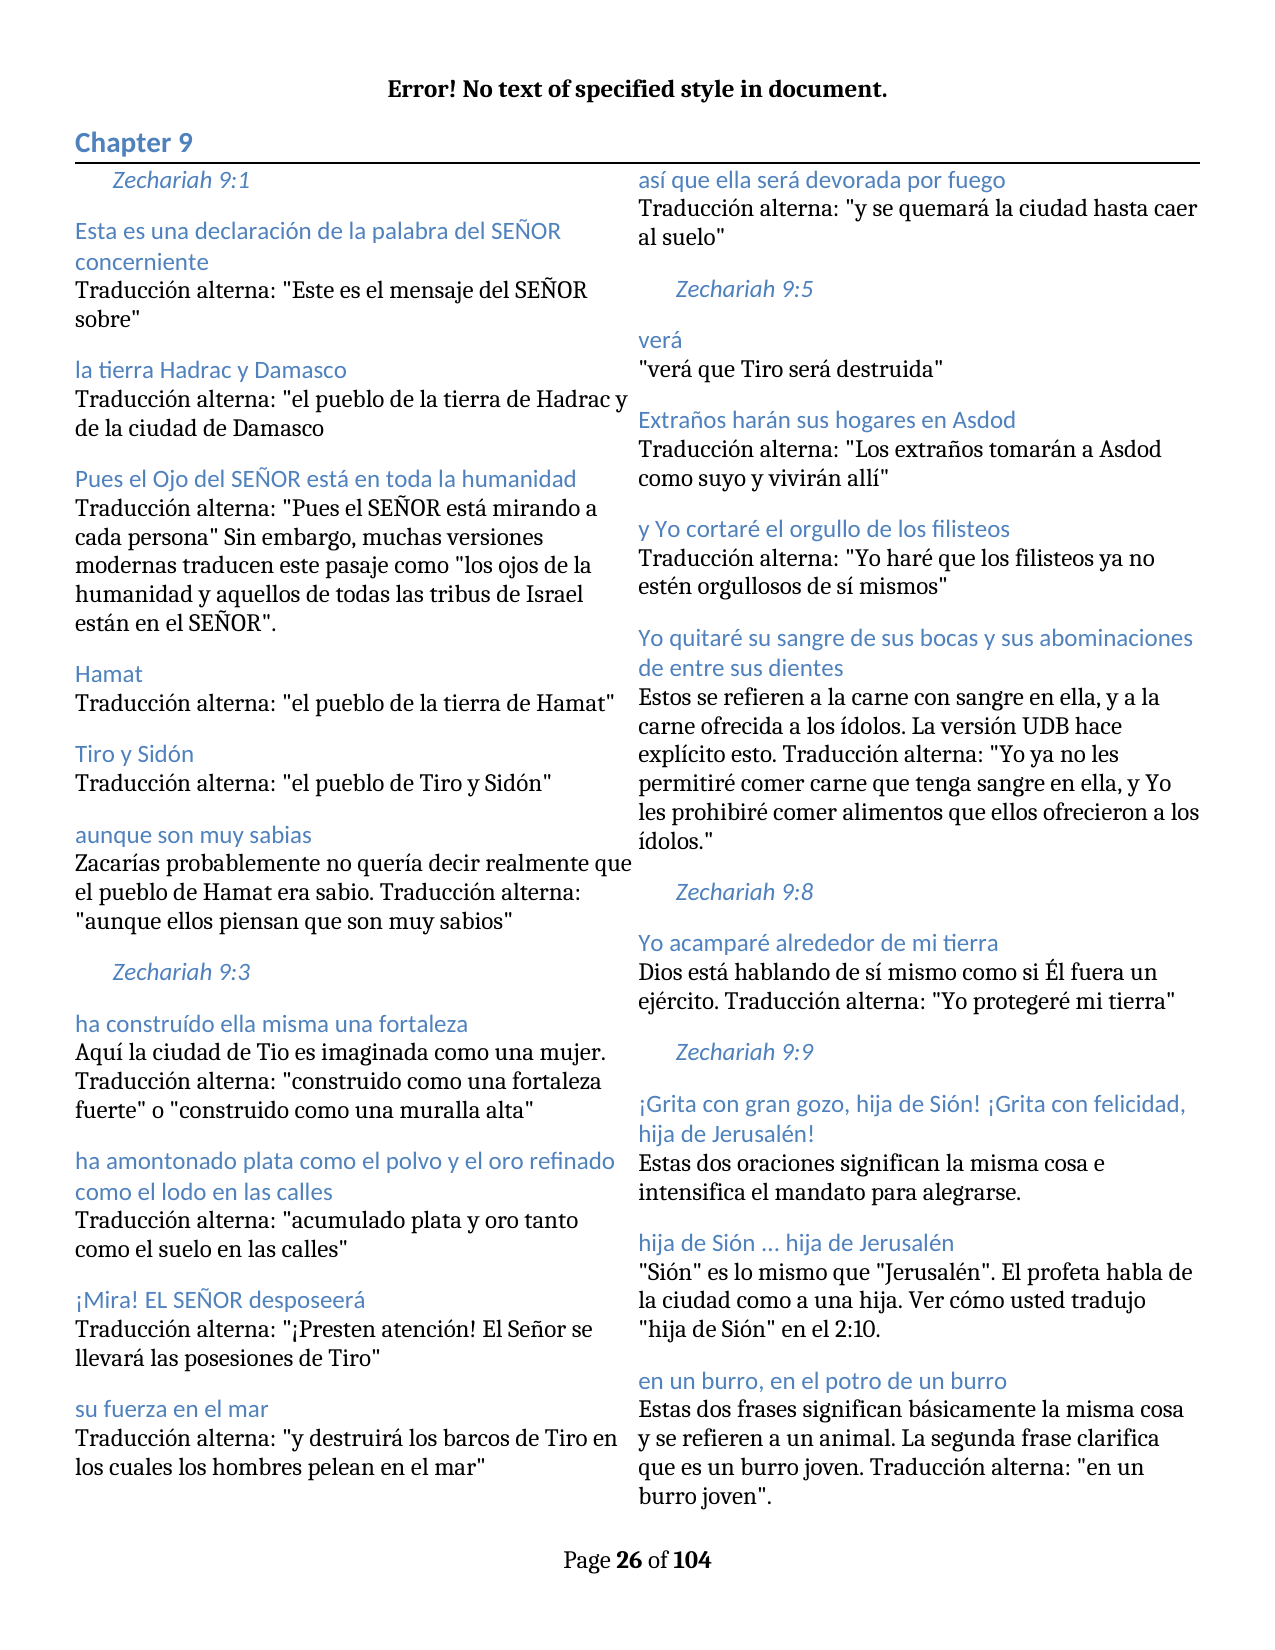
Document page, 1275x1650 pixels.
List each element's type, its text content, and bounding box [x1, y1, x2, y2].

text "verá que Tiro será destruida" [638, 354, 1200, 383]
text Dios está hablando de sí mismo como si Él fuera un ejército. Traducción alterna: "Yo protegeré mi tierra" [638, 958, 1200, 1016]
subtitle su fuerza en el mar [75, 1393, 637, 1424]
subtitle así que ella será devorada por fuego [638, 164, 1200, 194]
subtitle Zechariah 9:5 [638, 273, 1200, 303]
subtitle Zechariah 9:9 [638, 1036, 1200, 1067]
text Aquí la ciudad de Tio es imaginada como una mujer. Traducción alterna: "construido como una fortaleza fuerte" o "construido como una muralla alta" [75, 1038, 637, 1124]
subtitle Pues el Ojo del SEÑOR está en toda la humanidad [75, 463, 637, 494]
subtitle Esta es una declaración de la palabra del SEÑOR concerniente [75, 215, 637, 276]
text Traducción alterna: "y destruirá los barcos de Tiro en los cuales los hombres pelean en el mar" [75, 1424, 637, 1482]
subtitle Chapter 9 [75, 124, 1200, 162]
text Traducción alterna: "el pueblo de la tierra de Hadrac y de la ciudad de Damasco [75, 385, 637, 443]
subtitle ¡Grita con gran gozo, hija de Sión! ¡Grita con felicidad, hija de Jerusalén! [638, 1088, 1200, 1149]
subtitle Zechariah 9:1 [75, 164, 637, 194]
subtitle ¡Mira! EL SEÑOR desposeerá [75, 1285, 637, 1315]
text Traducción alterna: "Yo haré que los filisteos ya no estén orgullosos de sí mismos" [638, 543, 1200, 601]
subtitle Zechariah 9:3 [75, 956, 637, 987]
subtitle Zechariah 9:8 [638, 876, 1200, 907]
subtitle Hamat [75, 658, 637, 689]
text Traducción alterna: "y se quemará la ciudad hasta caer al suelo" [638, 194, 1200, 252]
subtitle ha construído ella misma una fortaleza [75, 1008, 637, 1038]
text Estas dos oraciones significan la misma cosa e intensifica el mandato para alegrarse. [638, 1149, 1200, 1206]
text Traducción alterna: "Pues el SEÑOR está mirando a cada persona" Sin embargo, muchas versiones modernas traducen este pasaje como "los ojos de la humanidad y aquellos de todas las tribus de Israel están en el SEÑOR". [75, 494, 637, 638]
text Traducción alterna: "¡Presten atención! El Señor se llevará las posesiones de Tiro" [75, 1315, 637, 1373]
text Traducción alterna: "Este es el mensaje del SEÑOR sobre" [75, 276, 637, 334]
subtitle Tiro y Sidón [75, 739, 637, 769]
subtitle verá [638, 324, 1200, 354]
subtitle Yo quitaré su sangre de sus bocas y sus abominaciones de entre sus dientes [638, 622, 1200, 683]
text Traducción alterna: "Los extraños tomarán a Asdod como suyo y vivirán allí" [638, 435, 1200, 492]
text Estas dos frases significan básicamente la misma cosa y se refieren a un animal. La segunda frase clarifica que es un burro joven. Traducción alterna: "en un burro joven". [638, 1395, 1200, 1510]
subtitle aunque son muy sabias [75, 819, 637, 849]
subtitle hija de Sión ... hija de Jerusalén [638, 1227, 1200, 1258]
subtitle en un burro, en el potro de un burro [638, 1365, 1200, 1395]
subtitle Yo acamparé alrededor de mi tierra [638, 928, 1200, 958]
text Zacarías probablemente no quería decir realmente que el pueblo de Hamat era sabio. Traducción alterna: "aunque ellos piensan que son muy sabios" [75, 849, 637, 936]
text Estos se refieren a la carne con sangre en ella, y a la carne ofrecida a los ídolos. La versión UDB hace explícito esto. Traducción alterna: "Yo ya no les permitiré comer carne que tenga sangre en ella, y Yo les prohibiré comer alimentos que ellos ofrecieron a los ídolos." [638, 683, 1200, 855]
subtitle ha amontonado plata como el polvo y el oro refinado como el lodo en las calles [75, 1145, 637, 1206]
text Traducción alterna: "el pueblo de la tierra de Hamat" [75, 689, 637, 718]
text Traducción alterna: "el pueblo de Tiro y Sidón" [75, 769, 637, 798]
subtitle la tierra Hadrac y Damasco [75, 354, 637, 385]
subtitle y Yo cortaré el orgullo de los filisteos [638, 513, 1200, 543]
text "Sión" es lo mismo que "Jerusalén". El profeta habla de la ciudad como a una hija. Ver cómo usted tradujo "hija de Sión" en el 2:10. [638, 1258, 1200, 1344]
text Traducción alterna: "acumulado plata y oro tanto como el suelo en las calles" [75, 1206, 637, 1264]
subtitle Extraños harán sus hogares en Asdod [638, 404, 1200, 435]
